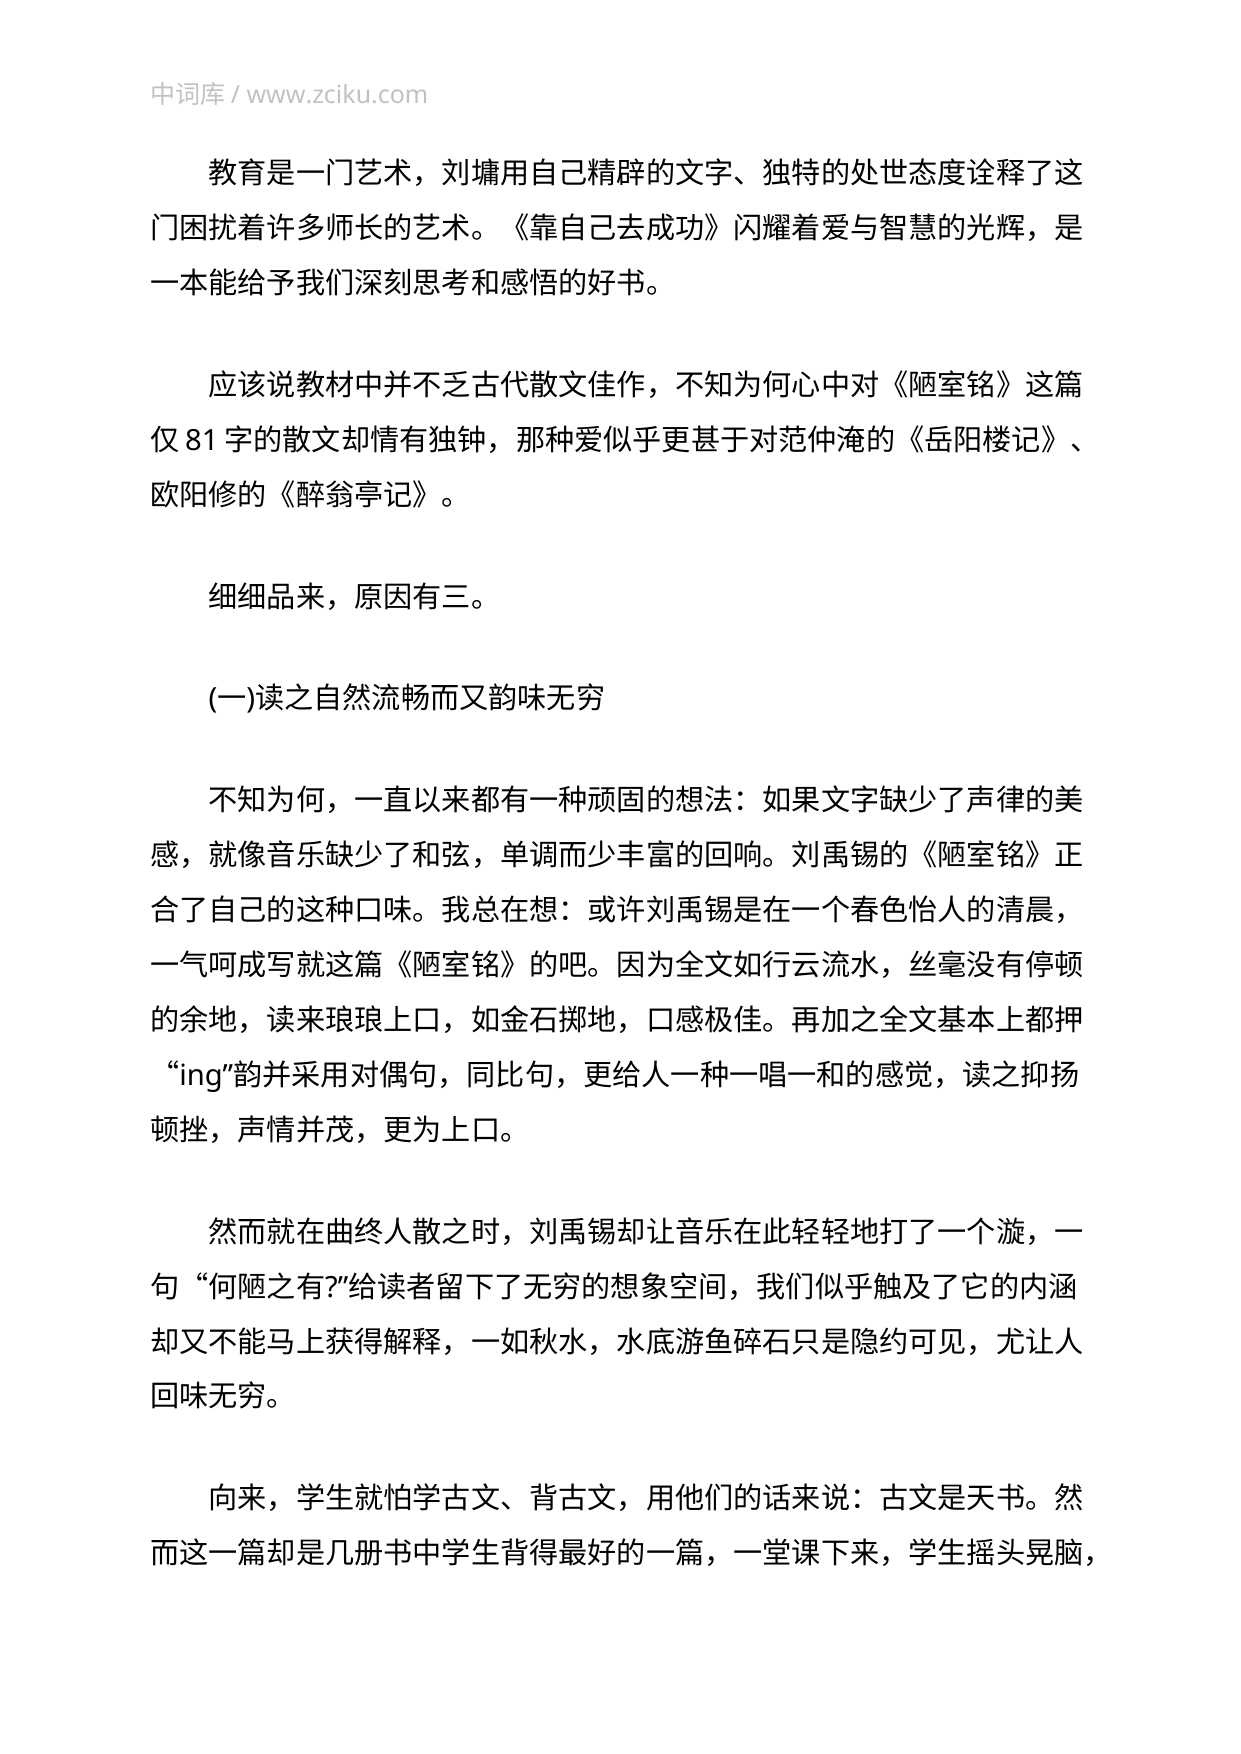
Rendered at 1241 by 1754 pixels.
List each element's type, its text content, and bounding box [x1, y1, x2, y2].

text 然而就在曲终人散之时，刘禹锡却让音乐在此轻轻地打了一个漩，一句“何陋之有?”给读者留下了无穷的想象空间，我们似乎触及了它的内涵却又不能马上获得解释，一如秋水，水底游鱼碎石只是隐约可见，尤让人回味无穷。 [150, 1208, 1090, 1415]
text 应该说教材中并不乏古代散文佳作，不知为何心中对《陋室铭》这篇仅81字的散文却情有独钟，那种爱似乎更甚于对范仲淹的《岳阳楼记》、欧阳修的《醉翁亭记》。 [150, 362, 1090, 514]
text 细细品来，原因有三。 [150, 573, 1090, 616]
text (一)读之自然流畅而又韵味无穷 [150, 675, 1090, 717]
text 不知为何，一直以来都有一种顽固的想法：如果文字缺少了声律的美感，就像音乐缺少了和弦，单调而少丰富的回响。刘禹锡的《陋室铭》正合了自己的这种口味。我总在想：或许刘禹锡是在一个春色怡人的清晨，一气呵成写就这篇《陋室铭》的吧。因为全文如行云流水，丝毫没有停顿的余地，读来琅琅上口，如金石掷地，口感极佳。再加之全文基本上都押“ing”韵并采用对偶句，同比句，更给人一种一唱一和的感觉，读之抑扬顿挫，声情并茂，更为上口。 [150, 777, 1090, 1149]
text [150, 1475, 1090, 1572]
text 教育是一门艺术，刘墉用自己精辟的文字、独特的处世态度诠释了这门困扰着许多师长的艺术。《靠自己去成功》闪耀着爱与智慧的光辉，是一本能给予我们深刻思考和感悟的好书。 [150, 150, 1090, 302]
